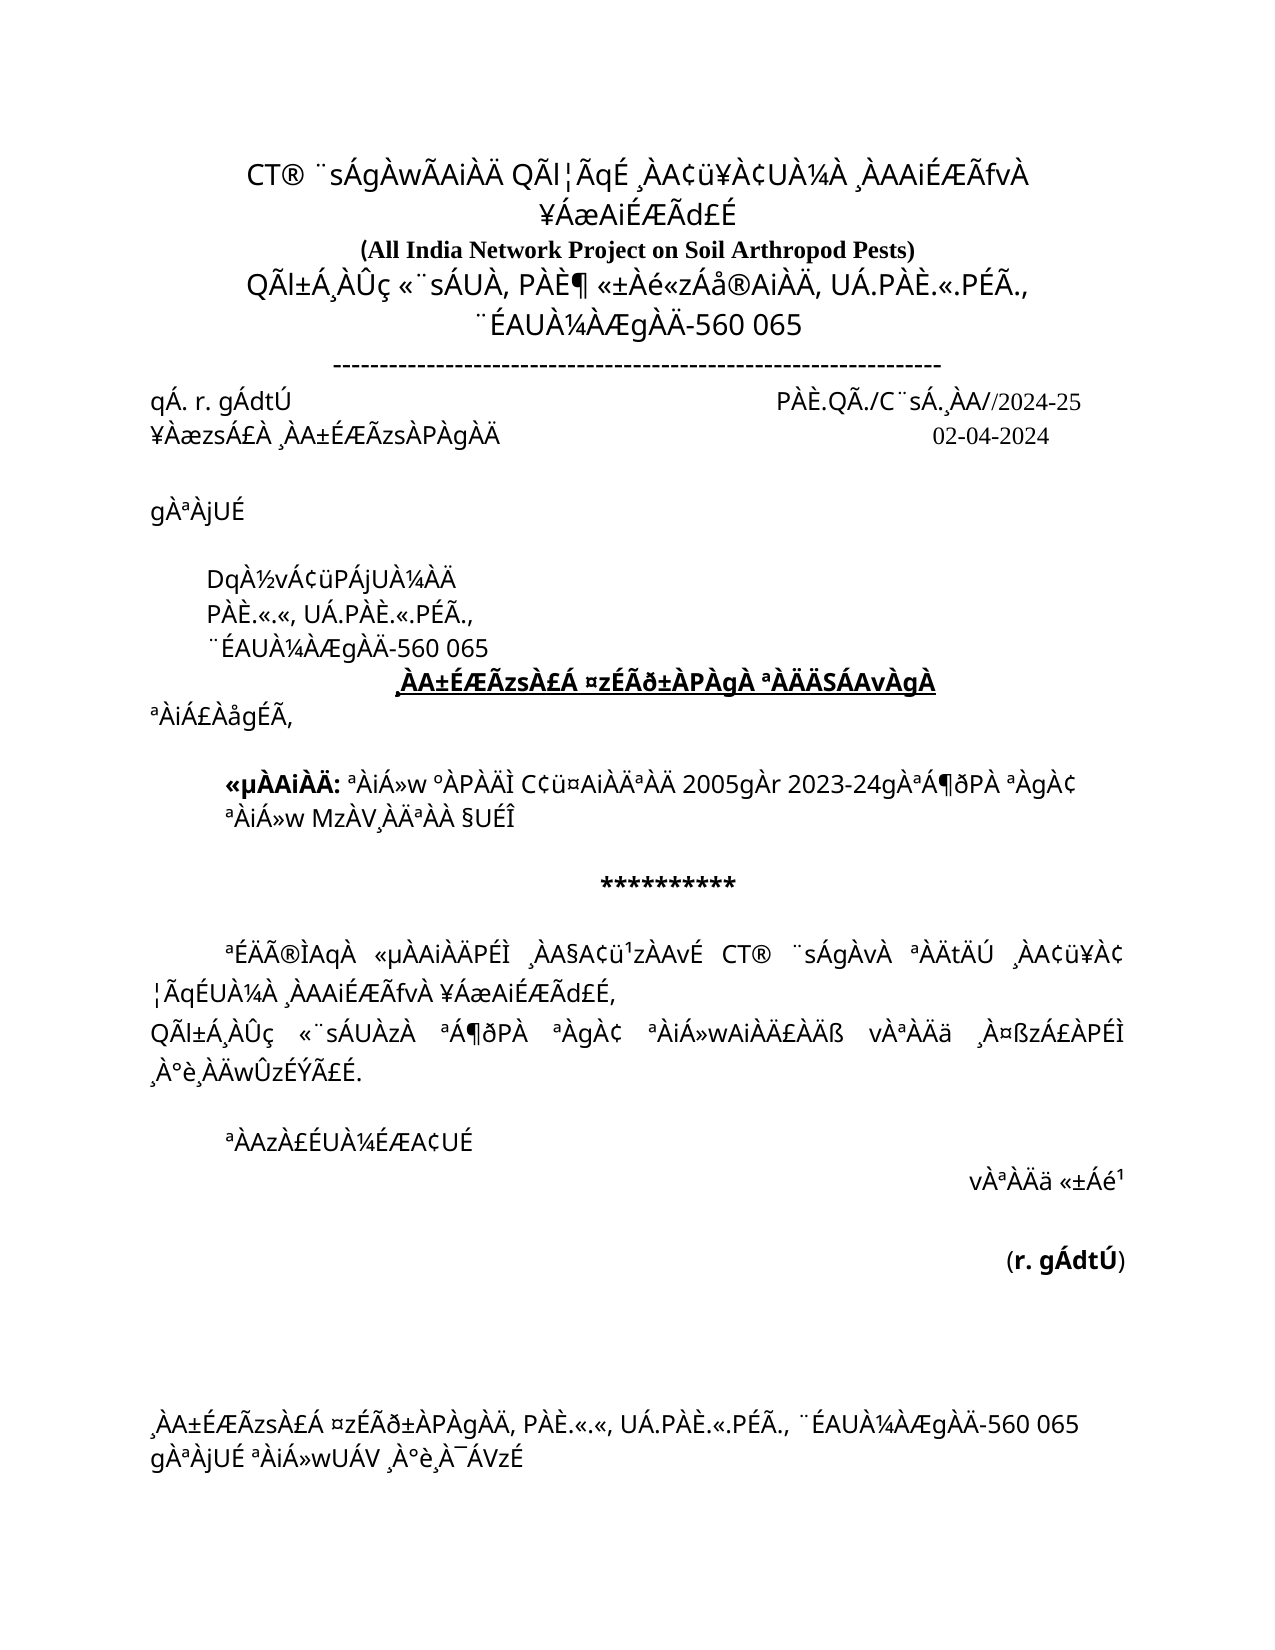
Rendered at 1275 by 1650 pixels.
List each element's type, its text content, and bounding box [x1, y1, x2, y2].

text «µÀAiÀÄ: ªÀiÁ»w ºÀPÀÄÌ C¢ü¤AiÀÄªÀÄ 2005gÀr 2023-24gÀªÁ¶ðPÀ ªÀgÀ¢ ªÀiÁ»w MzÀV¸ÀÄªÀÀ §UÉÎ [225, 767, 1125, 835]
text qÁ. r. gÁdtÚ PÀÈ.QÃ./C¨sÁ.¸ÀA//2024-25 [150, 383, 1125, 417]
text QÃl±Á¸ÀÛç «¨sÁUÀ, PÀÈ¶ «±Àé«zÁå®AiÀÄ, UÁ.PÀÈ.«.PÉÃ., ¨ÉAUÀ¼ÀÆgÀÄ-560 065 [150, 264, 1125, 344]
text ªÀAzÀ£ÉUÀ¼ÉÆA¢UÉ vÀªÀÄä «±Áé¹ [150, 1125, 1125, 1198]
text ¨ÉAUÀ¼ÀÆgÀÄ-560 065 [206, 630, 1125, 664]
text ----------------------------------------------------------------- [150, 344, 1125, 383]
text ªÀiÁ£ÀågÉÃ, [150, 698, 1125, 732]
text ªÉÄÃ®ÌAqÀ «µÀAiÀÄPÉÌ ¸ÀA§A¢ü¹zÀAvÉ CT® ¨sÁgÀvÀ ªÀÄtÄÚ ¸ÀA¢ü¥À¢ ¦ÃqÉUÀ¼À ¸ÀAAiÉÆÃfvÀ ¥ÁæAiÉÆÃd£É, [150, 937, 1125, 1010]
text ¥ÀæzsÁ£À ¸ÀA±ÉÆÃzsÀPÀgÀÄ 02-04-2024 [150, 417, 1125, 451]
text (r. gÁdtÚ) [150, 1242, 1125, 1276]
text ¸ÀA±ÉÆÃzsÀ£Á ¤zÉÃð±ÀPÀgÀ ªÀÄÄSÁAvÀgÀ [206, 664, 1125, 698]
text CT® ¨sÁgÀwÃAiÀÄ QÃl¦ÃqÉ ¸ÀA¢ü¥À¢UÀ¼À ¸ÀAAiÉÆÃfvÀ ¥ÁæAiÉÆÃd£É [150, 154, 1125, 234]
text (All India Network Project on Soil Arthropod Pests) [150, 234, 1125, 264]
text DqÀ½vÁ¢üPÁjUÀ¼ÀÄ [206, 562, 1125, 596]
text ¸ÀA±ÉÆÃzsÀ£Á ¤zÉÃð±ÀPÀgÀÄ, PÀÈ.«.«, UÁ.PÀÈ.«.PÉÃ., ¨ÉAUÀ¼ÀÆgÀÄ-560 065 gÀªÀjUÉ ªÀiÁ»wUÁV ¸À°è¸À¯ÁVzÉ [150, 1406, 1125, 1474]
text gÀªÀjUÉ [150, 494, 1125, 528]
text ********** [225, 869, 1125, 903]
text QÃl±Á¸ÀÛç «¨sÁUÀzÀ ªÁ¶ðPÀ ªÀgÀ¢ ªÀiÁ»wAiÀÄ£ÀÄß vÀªÀÄä ¸À¤ßzÁ£ÀPÉÌ ¸À°è¸ÀÄwÛzÉÝÃ£É. [150, 1015, 1125, 1088]
text PÀÈ.«.«, UÁ.PÀÈ.«.PÉÃ., [206, 596, 1125, 630]
